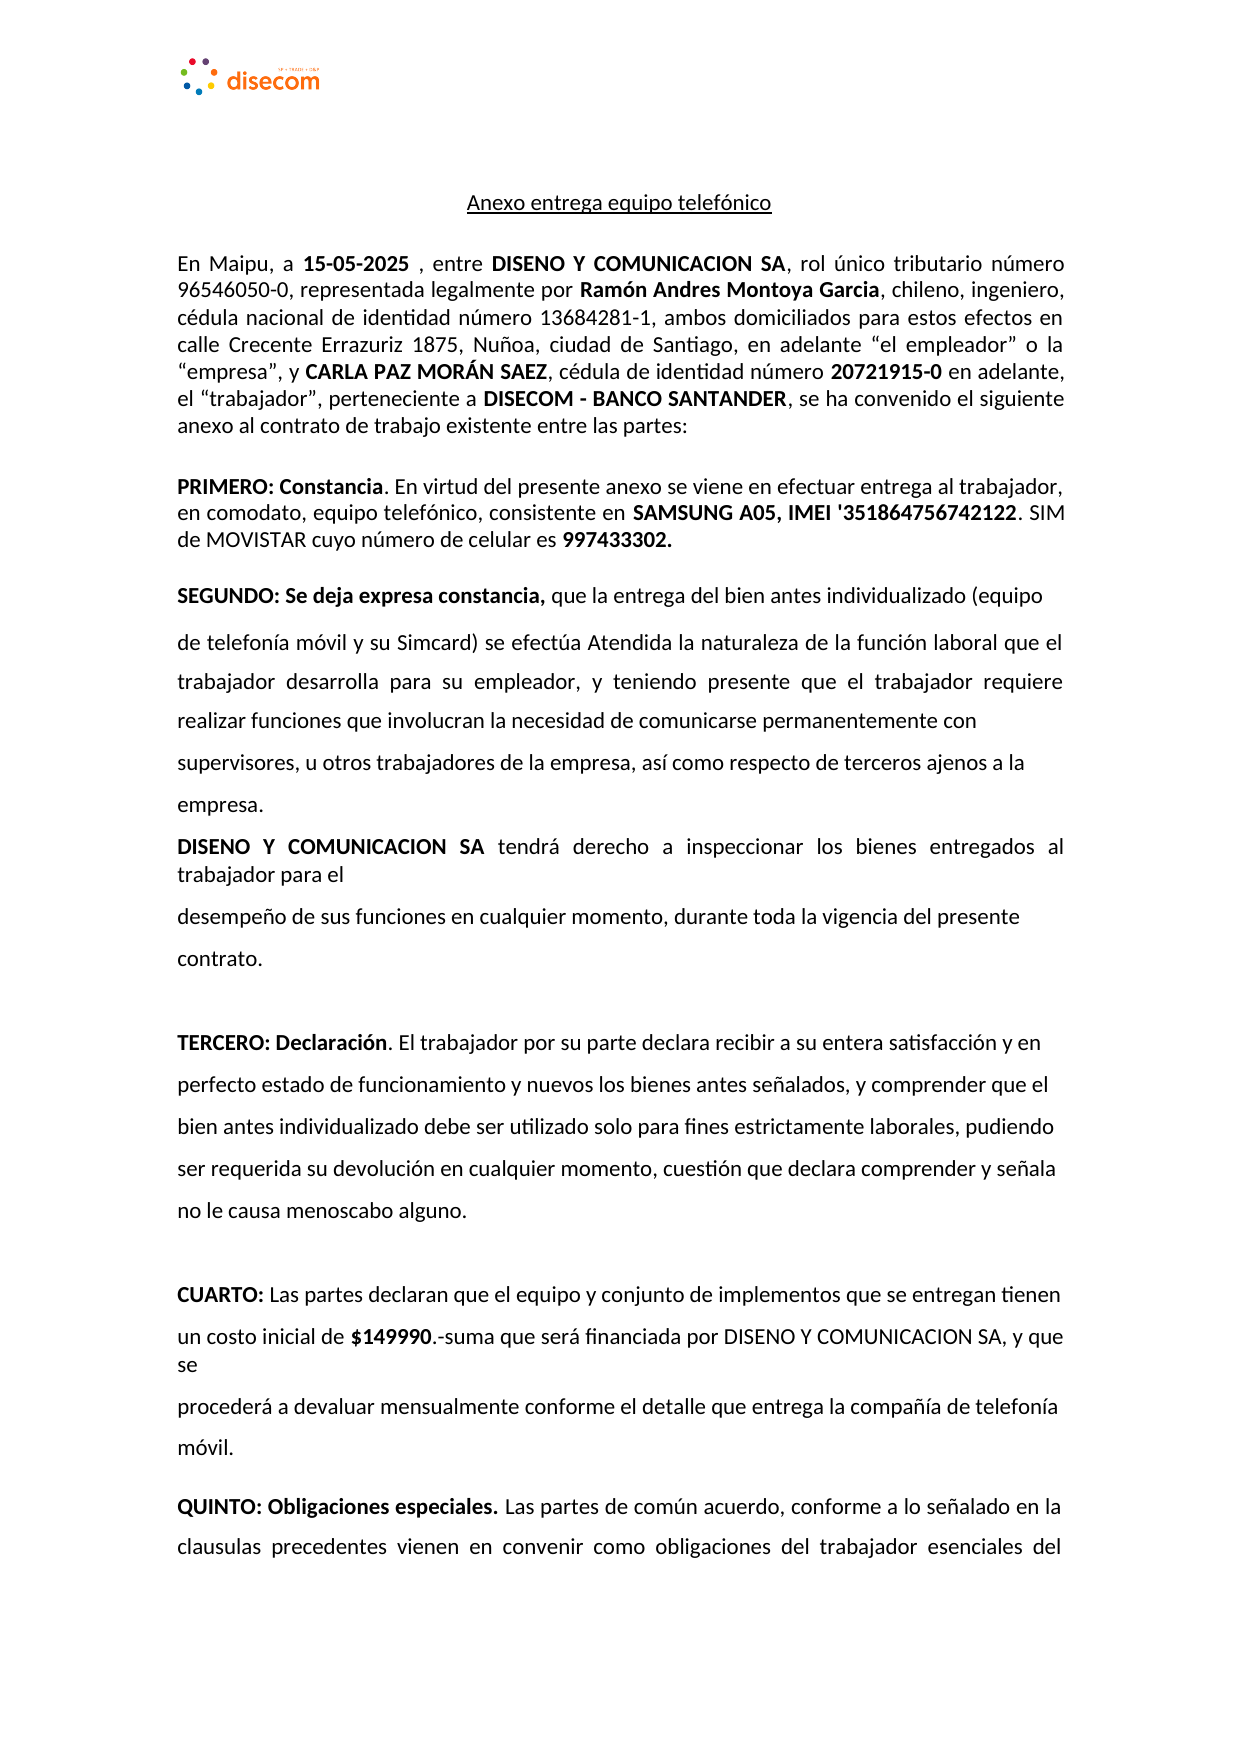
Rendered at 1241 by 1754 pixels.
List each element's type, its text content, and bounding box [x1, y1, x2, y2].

text Anexo entrega equipo telefónico [467, 188, 1065, 216]
text supervisores, u otros trabajadores de la empresa, así como respecto de terceros ajenos a la [177, 748, 1065, 776]
text DISENO Y COMUNICACION SA tendrá derecho a inspeccionar los bienes entregados al trabajador para el [177, 832, 1065, 888]
text TERCERO: Declaración. El trabajador por su parte declara recibir a su entera satisfacción y en [177, 1028, 1065, 1056]
text bien antes individualizado debe ser utilizado solo para fines estrictamente laborales, pudiendo [177, 1112, 1065, 1141]
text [177, 1492, 1063, 1561]
text empresa. [177, 790, 1065, 818]
text CUARTO: Las partes declaran que el equipo y conjunto de implementos que se entregan tienen [177, 1280, 1065, 1308]
text un costo inicial de $149990.-suma que será financiada por DISENO Y COMUNICACION SA, y que se [177, 1322, 1065, 1378]
text En Maipu, a 15-05-2025 , entre DISENO Y COMUNICACION SA, rol único tributario número 96546050-0, representada legalmente por Ramón Andres Montoya Garcia, chileno, ingeniero, cédula nacional de identidad número 13684281-1, ambos domiciliados para estos efectos en calle Crecente Errazuriz 1875, Nuñoa, ciudad de Santiago, en adelante “el empleador” o la “empresa”, y CARLA PAZ MORÁN SAEZ, cédula de identidad número 20721915-0 en adelante, el “trabajador”, perteneciente a DISECOM - BANCO SANTANDER, se ha convenido el siguiente anexo al contrato de trabajo existente entre las partes: [177, 249, 1065, 439]
text ser requerida su devolución en cualquier momento, cuestión que declara comprender y señala [177, 1154, 1065, 1182]
text contrato. [177, 944, 1065, 972]
text desempeño de sus funciones en cualquier momento, durante toda la vigencia del presente [177, 902, 1065, 930]
text no le causa menoscabo alguno. [177, 1196, 1065, 1224]
text procederá a devaluar mensualmente conforme el detalle que entrega la compañía de telefonía [177, 1392, 1065, 1420]
text de telefonía móvil y su Simcard) se efectúa Atendida la naturaleza de la función laboral que el trabajador desarrolla para su empleador, y teniendo presente que el trabajador requiere realizar funciones que involucran la necesidad de comunicarse permanentemente con [177, 628, 1065, 734]
picture [177, 52, 326, 102]
text PRIMERO: Constancia. En virtud del presente anexo se viene en efectuar entrega al trabajador, en comodato, equipo telefónico, consistente en SAMSUNG A05, IMEI '351864756742122. SIM de MOVISTAR cuyo número de celular es 997433302. [177, 473, 1065, 553]
text móvil. [177, 1433, 1065, 1461]
text SEGUNDO: Se deja expresa constancia, que la entrega del bien antes individualizado (equipo [177, 581, 1065, 609]
text perfecto estado de funcionamiento y nuevos los bienes antes señalados, y comprender que el [177, 1070, 1065, 1098]
